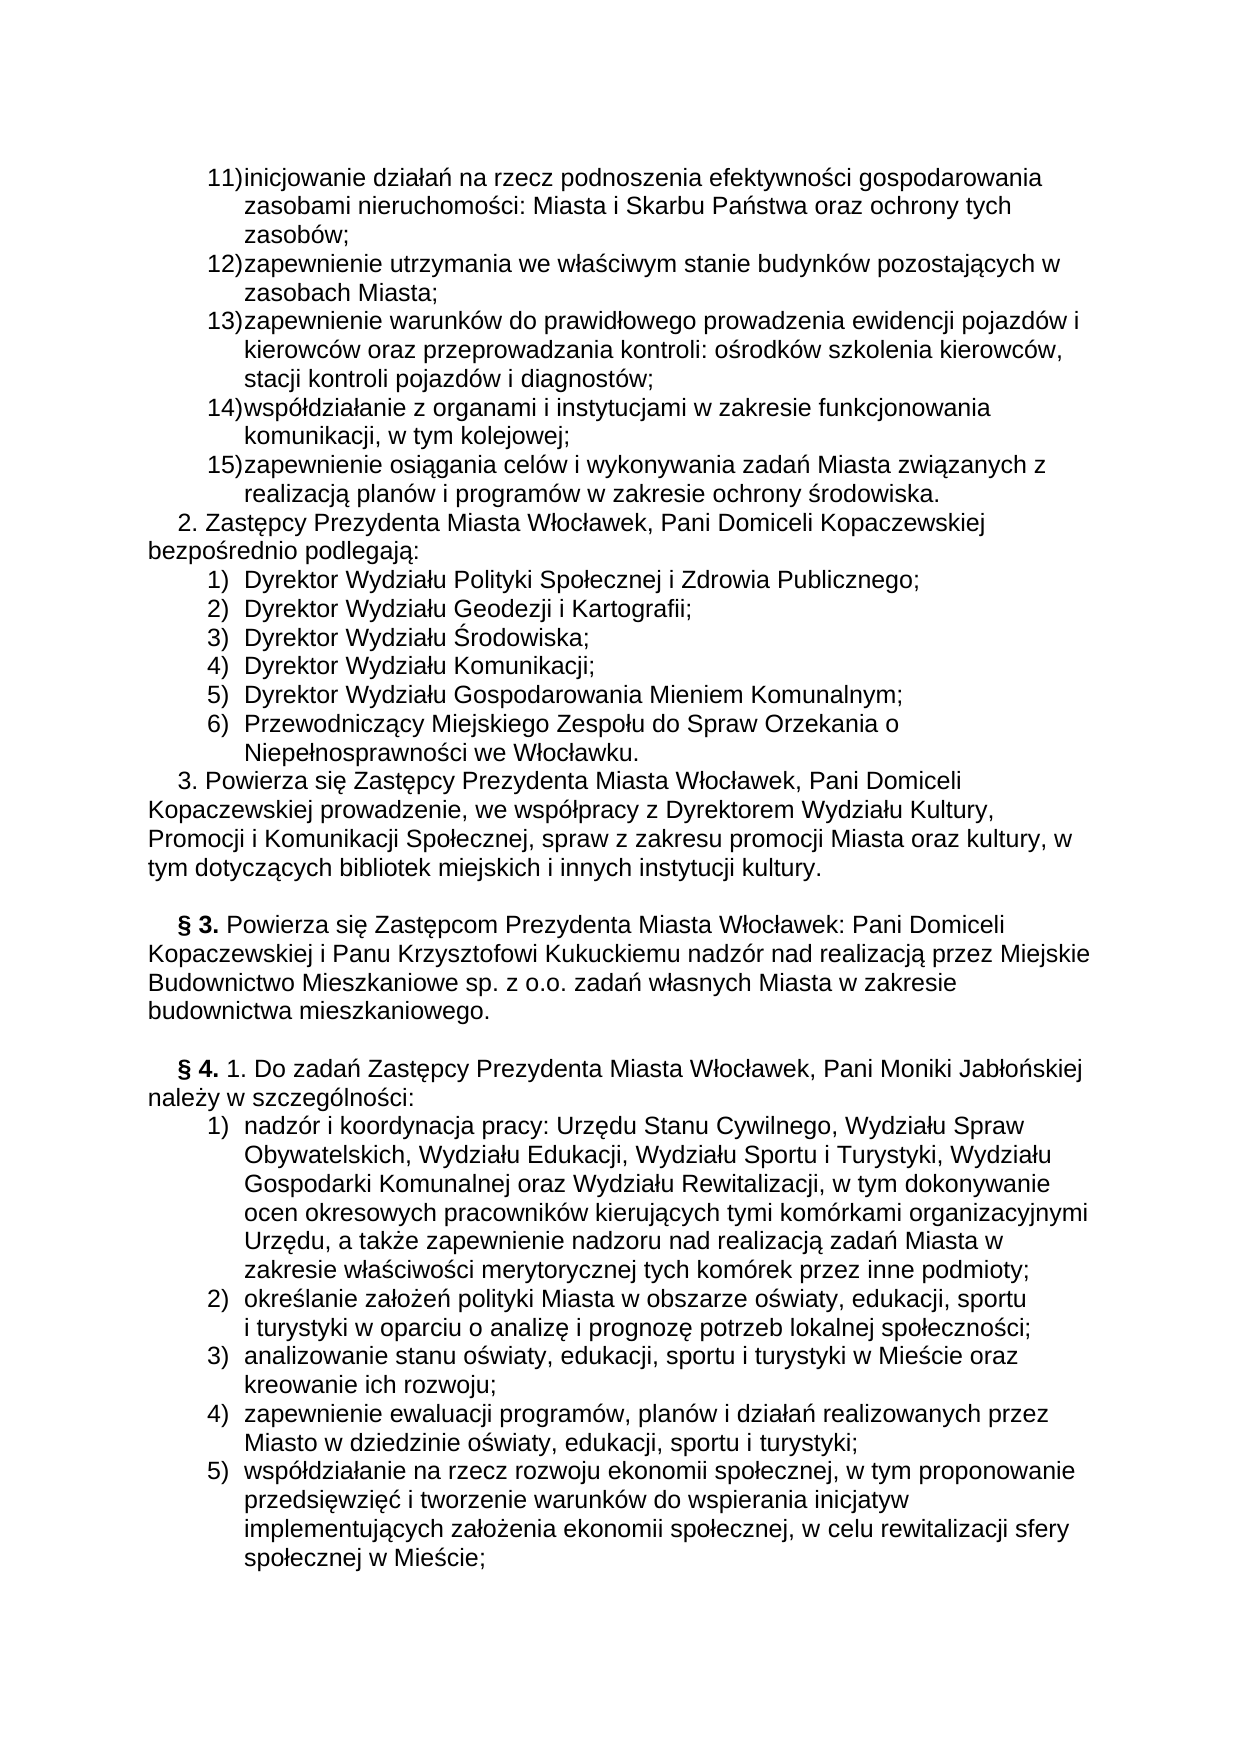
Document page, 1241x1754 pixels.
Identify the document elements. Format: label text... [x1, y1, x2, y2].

list zapewnienie warunków do prawidłowego prowadzenia ewidencji pojazdów i kierowców oraz przeprowadzania kontroli: ośrodków szkolenia kierowców, stacji kontroli pojazdów i diagnostów; [207, 306, 1092, 392]
list analizowanie stanu oświaty, edukacji, sportu i turystyki w Mieście oraz kreowanie ich rozwoju; [207, 1341, 1092, 1399]
list Dyrektor Wydziału Polityki Społecznej i Zdrowia Publicznego; [207, 565, 1092, 594]
text 3. Powierza się Zastępcy Prezydenta Miasta Włocławek, Pani Domiceli Kopaczewskiej prowadzenie, we współpracy z Dyrektorem Wydziału Kultury, Promocji i Komunikacji Społecznej, spraw z zakresu promocji Miasta oraz kultury, w tym dotyczących bibliotek miejskich i innych instytucji kultury. [148, 766, 1092, 881]
text § 3. Powierza się Zastępcom Prezydenta Miasta Włocławek: Pani Domiceli Kopaczewskiej i Panu Krzysztofowi Kukuckiemu nadzór nad realizacją przez Miejskie Budownictwo Mieszkaniowe sp. z o.o. zadań własnych Miasta w zakresie budownictwa mieszkaniowego. [148, 910, 1092, 1025]
list Przewodniczący Miejskiego Zespołu do Spraw Orzekania o Niepełnosprawności we Włocławku. [207, 709, 1092, 766]
list nadzór i koordynacja pracy: Urzędu Stanu Cywilnego, Wydziału Spraw Obywatelskich, Wydziału Edukacji, Wydziału Sportu i Turystyki, Wydziału Gospodarki Komunalnej oraz Wydziału Rewitalizacji, w tym dokonywanie ocen okresowych pracowników kierujących tymi komórkami organizacyjnymi Urzędu, a także zapewnienie nadzoru nad realizacją zadań Miasta w zakresie właściwości merytorycznej tych komórek przez inne podmioty; [207, 1111, 1092, 1284]
list współdziałanie na rzecz rozwoju ekonomii społecznej, w tym proponowanie przedsięwzięć i tworzenie warunków do wspierania inicjatyw implementujących założenia ekonomii społecznej, w celu rewitalizacji sfery społecznej w Mieście; [207, 1456, 1092, 1571]
text 2. Zastępcy Prezydenta Miasta Włocławek, Pani Domiceli Kopaczewskiej bezpośrednio podlegają: [148, 507, 1092, 565]
list zapewnienie ewaluacji programów, planów i działań realizowanych przez Miasto w dziedzinie oświaty, edukacji, sportu i turystyki; [207, 1399, 1092, 1456]
list inicjowanie działań na rzecz podnoszenia efektywności gospodarowania zasobami nieruchomości: Miasta i Skarbu Państwa oraz ochrony tych zasobów; [207, 162, 1092, 249]
list Dyrektor Wydziału Komunikacji; [207, 651, 1092, 680]
list zapewnienie utrzymania we właściwym stanie budynków pozostających w zasobach Miasta; [207, 249, 1092, 306]
list Dyrektor Wydziału Gospodarowania Mieniem Komunalnym; [207, 680, 1092, 709]
list zapewnienie osiągania celów i wykonywania zadań Miasta związanych z realizacją planów i programów w zakresie ochrony środowiska. [207, 450, 1092, 507]
text § 4. 1. Do zadań Zastępcy Prezydenta Miasta Włocławek, Pani Moniki Jabłońskiej należy w szczególności: [148, 1054, 1092, 1111]
list Dyrektor Wydziału Środowiska; [207, 622, 1092, 651]
list Dyrektor Wydziału Geodezji i Kartografii; [207, 594, 1092, 622]
list określanie założeń polityki Miasta w obszarze oświaty, edukacji, sportu i turystyki w oparciu o analizę i prognozę potrzeb lokalnej społeczności; [207, 1284, 1092, 1341]
list współdziałanie z organami i instytucjami w zakresie funkcjonowania komunikacji, w tym kolejowej; [207, 392, 1092, 450]
